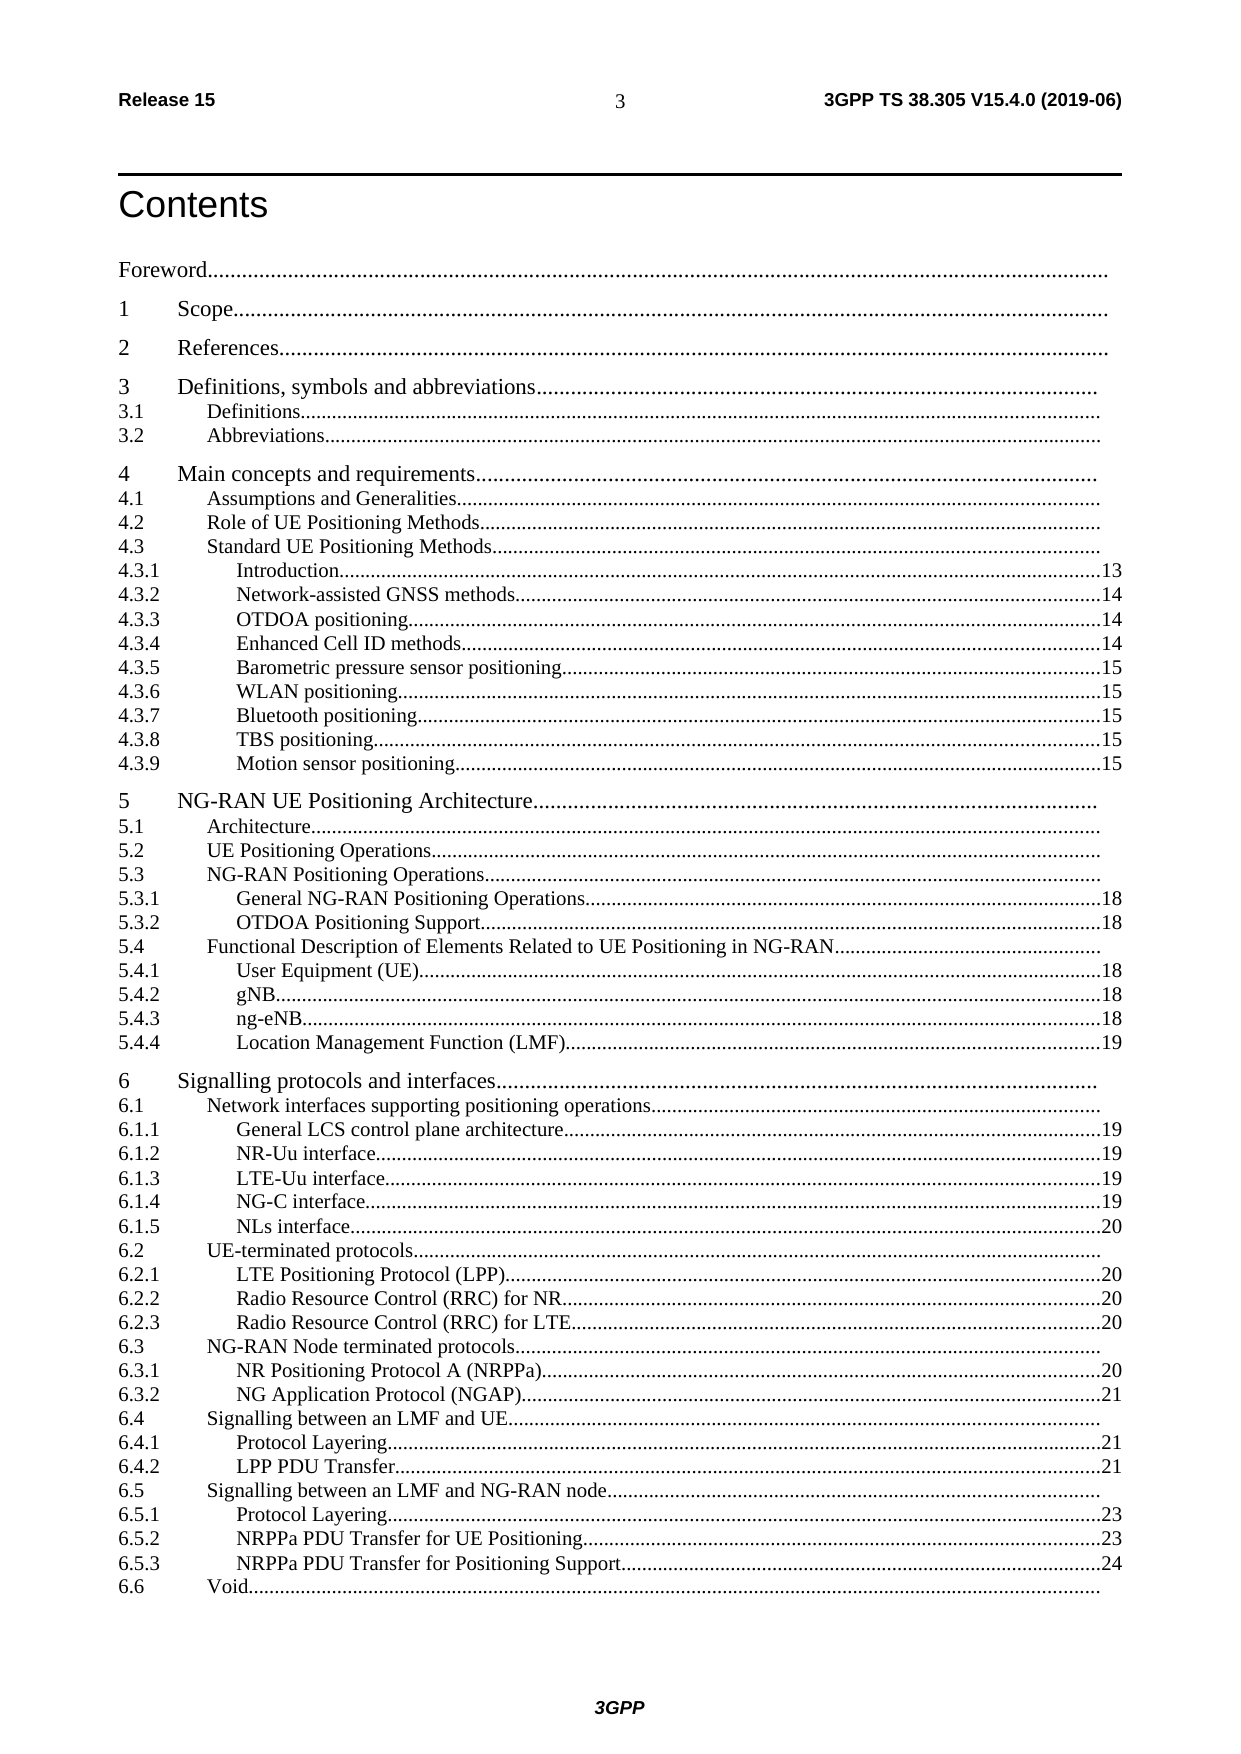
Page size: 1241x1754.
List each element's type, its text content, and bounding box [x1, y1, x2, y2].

text 5 NG-RAN UE Positioning Architecture 16 [118, 787, 1078, 814]
text 5.3.2 OTDOA Positioning Support 18 [118, 910, 1122, 934]
text 6 Signalling protocols and interfaces 19 [118, 1067, 1078, 1093]
text 4.3.2 Network-assisted GNSS methods 14 [118, 582, 1122, 606]
text 6.6 Void 25 [118, 1574, 1078, 1598]
text 6.2.1 LTE Positioning Protocol (LPP) 20 [118, 1262, 1122, 1286]
text 5.3 NG-RAN Positioning Operations 18 [118, 862, 1078, 886]
text 6.4.2 LPP PDU Transfer 21 [118, 1454, 1122, 1478]
text 6.1 Network interfaces supporting positioning operations 19 [118, 1093, 1078, 1117]
text 6.2.2 Radio Resource Control (RRC) for NR 20 [118, 1286, 1122, 1310]
text 5.4.2 gNB 18 [118, 982, 1122, 1006]
text 2 References 9 [118, 334, 1078, 360]
text 5.3.1 General NG-RAN Positioning Operations 18 [118, 886, 1122, 910]
text 5.4 Functional Description of Elements Related to UE Positioning in NG-RAN 18 [118, 934, 1078, 958]
text 4.1 Assumptions and Generalities 12 [118, 486, 1078, 510]
text 4.2 Role of UE Positioning Methods 13 [118, 510, 1078, 534]
text 4.3.3 OTDOA positioning 14 [118, 606, 1122, 631]
text 6.2 UE-terminated protocols 20 [118, 1238, 1078, 1262]
text 6.1.5 NLs interface 20 [118, 1213, 1122, 1238]
text 1 Scope 9 [118, 295, 1078, 321]
text 6.5.3 NRPPa PDU Transfer for Positioning Support 24 [118, 1550, 1122, 1574]
text 6.5.1 Protocol Layering 23 [118, 1502, 1122, 1526]
text Foreword 8 [118, 256, 1078, 283]
text 4.3.9 Motion sensor positioning 15 [118, 751, 1122, 775]
text 4.3.5 Barometric pressure sensor positioning 15 [118, 654, 1122, 679]
text 6.1.1 General LCS control plane architecture 19 [118, 1117, 1122, 1141]
text 6.3.1 NR Positioning Protocol A (NRPPa) 20 [118, 1358, 1122, 1382]
text 6.4 Signalling between an LMF and UE 21 [118, 1406, 1078, 1430]
text 6.1.3 LTE-Uu interface 19 [118, 1165, 1122, 1189]
text 6.4.1 Protocol Layering 21 [118, 1430, 1122, 1454]
text 5.1 Architecture 16 [118, 814, 1078, 838]
text 5.4.3 ng-eNB 18 [118, 1006, 1122, 1030]
text 4.3.7 Bluetooth positioning 15 [118, 703, 1122, 727]
text 6.3 NG-RAN Node terminated protocols 20 [118, 1334, 1078, 1358]
text 5.4.1 User Equipment (UE) 18 [118, 958, 1122, 982]
text 3.1 Definitions 10 [118, 399, 1078, 423]
text 6.1.4 NG-C interface 19 [118, 1189, 1122, 1213]
text 4.3.8 TBS positioning 15 [118, 727, 1122, 751]
text 4.3 Standard UE Positioning Methods 13 [118, 534, 1078, 558]
text 6.1.2 NR-Uu interface 19 [118, 1141, 1122, 1165]
text 4.3.4 Enhanced Cell ID methods 14 [118, 631, 1122, 654]
text 3.2 Abbreviations 11 [118, 423, 1078, 447]
text 3 Definitions, symbols and abbreviations 10 [118, 373, 1078, 399]
text 4.3.1 Introduction 13 [118, 558, 1122, 582]
text 6.3.2 NG Application Protocol (NGAP) 21 [118, 1382, 1122, 1406]
text 4.3.6 WLAN positioning 15 [118, 679, 1122, 703]
text 6.2.3 Radio Resource Control (RRC) for LTE 20 [118, 1310, 1122, 1334]
text 5.4.4 Location Management Function (LMF) 19 [118, 1030, 1122, 1054]
text 6.5.2 NRPPa PDU Transfer for UE Positioning 23 [118, 1526, 1122, 1550]
text 5.2 UE Positioning Operations 17 [118, 838, 1078, 862]
text 4 Main concepts and requirements 12 [118, 460, 1078, 486]
text 6.5 Signalling between an LMF and NG-RAN node 23 [118, 1478, 1078, 1502]
text Contents [118, 176, 1122, 225]
